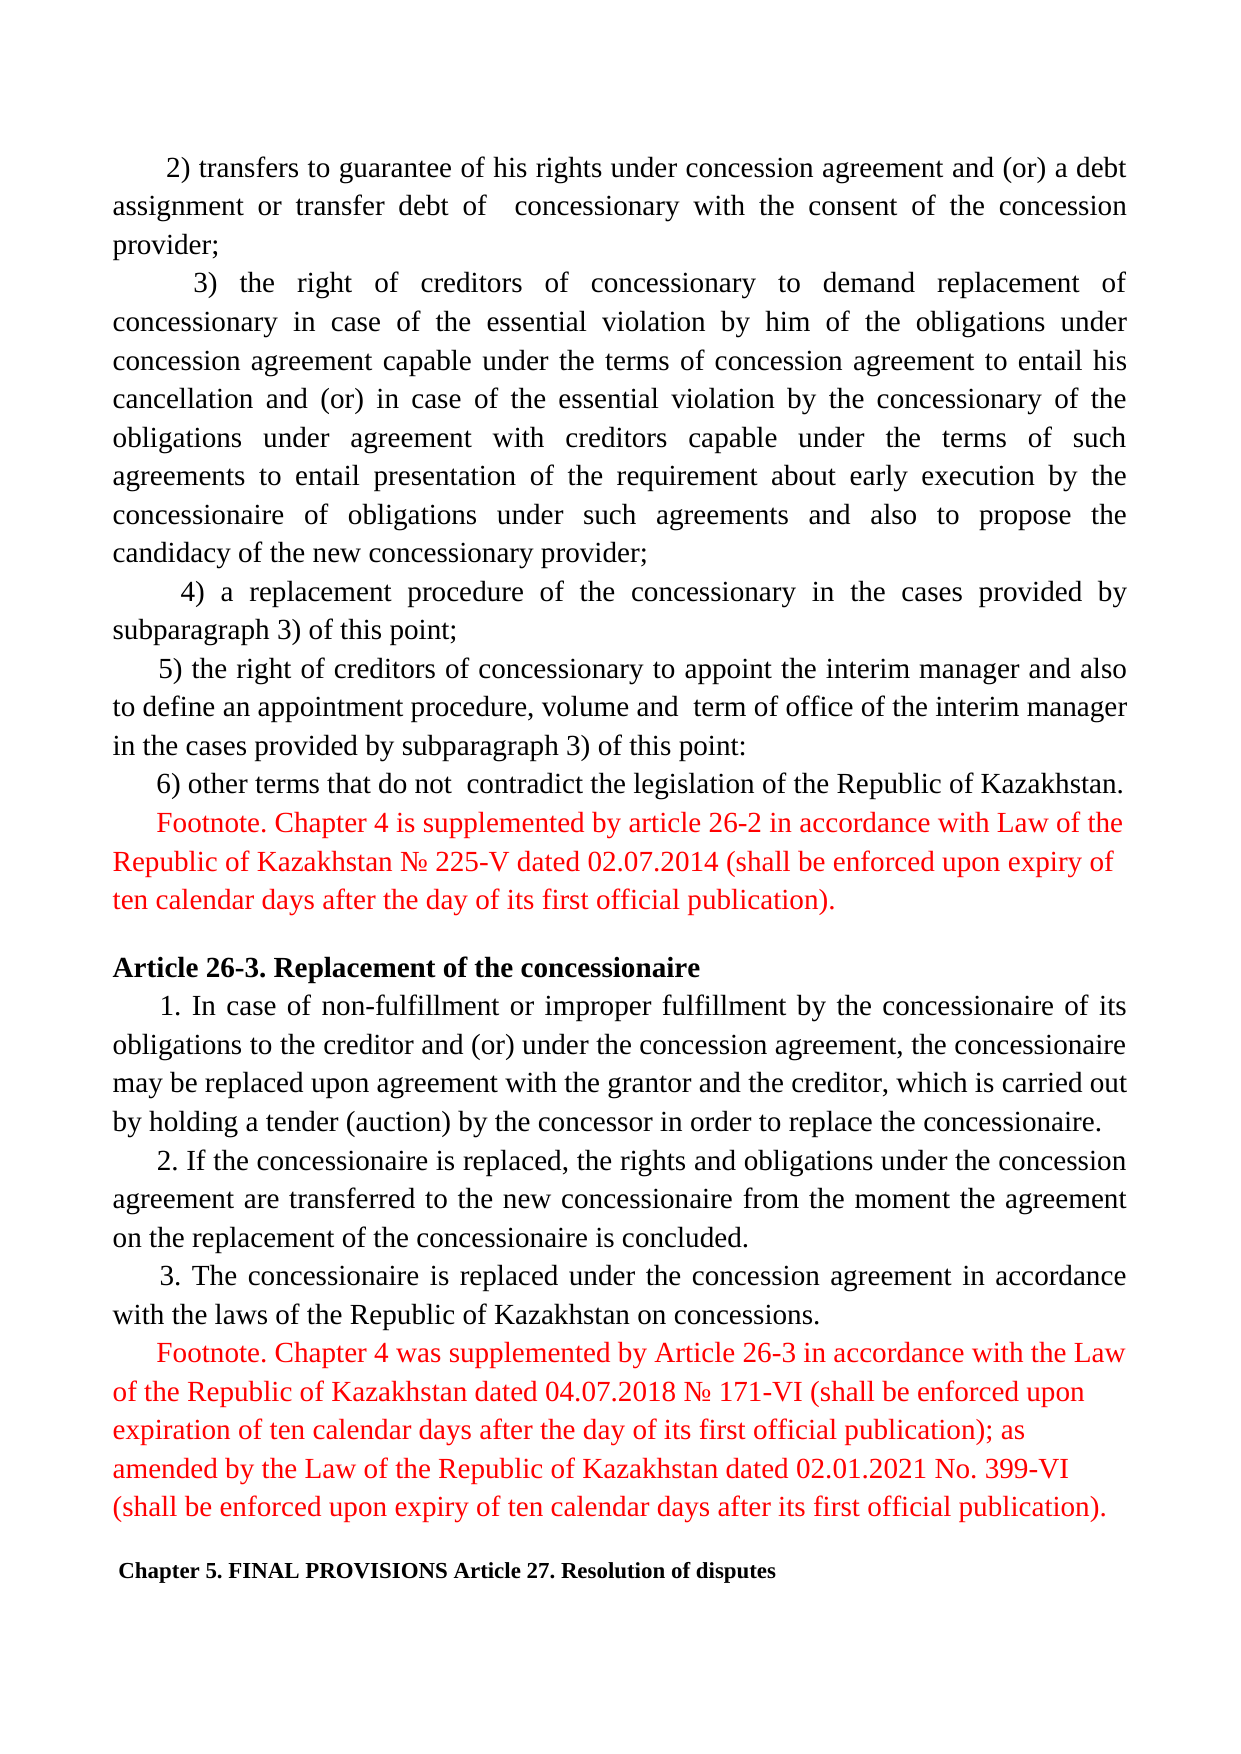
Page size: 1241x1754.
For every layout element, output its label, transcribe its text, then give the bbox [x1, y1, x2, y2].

text Article 26-3. Replacement of the concessionaire [112, 950, 1128, 983]
text 3) the right of creditors of concessionary to demand replacement of concessionary in case of the essential violation by him of the obligations under concession agreement capable under the terms of concession agreement to entail his cancellation and (or) in case of the essential violation by the concessionary of the obligations under agreement with creditors capable under the terms of such agreements to entail presentation of the requirement about early execution by the concessionaire of obligations under such agreements and also to propose the candidacy of the new concessionary provider; [112, 266, 1128, 569]
text 2) transfers to guarantee of his rights under concession agreement and (or) a debt assignment or transfer debt of concessionary with the consent of the concession provider; [112, 150, 1128, 261]
text 2. If the concessionaire is replaced, the rights and obligations under the concession agreement are transferred to the new concessionaire from the moment the agreement on the replacement of the concessionaire is concluded. [112, 1143, 1128, 1253]
text 4) a replacement procedure of the concessionary in the cases provided by subparagraph 3) of this point; [112, 574, 1128, 646]
text 1. In case of non-fulfillment or improper fulfillment by the concessionaire of its obligations to the creditor and (or) under the concession agreement, the concessionaire may be replaced upon agreement with the grantor and the creditor, which is carried out by holding a tender (auction) by the concessor in order to replace the concessionaire. [112, 988, 1128, 1138]
text Footnote. Chapter 4 was supplemented by Article 26-3 in accordance with the Law of the Republic of Kazakhstan dated 04.07.2018 № 171-VI (shall be enforced upon expiration of ten calendar days after the day of its first official publication); as amended by the Law of the Republic of Kazakhstan dated 02.01.2021 No. 399-VI (shall be enforced upon expiry of ten calendar days after its first official publication). [112, 1335, 1128, 1553]
text 3. The concessionaire is replaced under the concession agreement in accordance with the laws of the Republic of Kazakhstan on concessions. [112, 1258, 1128, 1330]
text 6) other terms that do not contradict the legislation of the Republic of Kazakhstan. [112, 767, 1128, 800]
text 5) the right of creditors of concessionary to appoint the interim manager and also to define an appointment procedure, volume and term of office of the interim manager in the cases provided by subparagraph 3) of this point: [112, 651, 1128, 762]
text Footnote. Chapter 4 is supplemented by article 26-2 in accordance with Law of the Republic of Kazakhstan № 225-V dated 02.07.2014 (shall be enforced upon expiry of ten calendar days after the day of its first official publication). [112, 805, 1128, 946]
text Chapter 5. FINAL PROVISIONS Article 27. Resolution of disputes [112, 1557, 1128, 1583]
